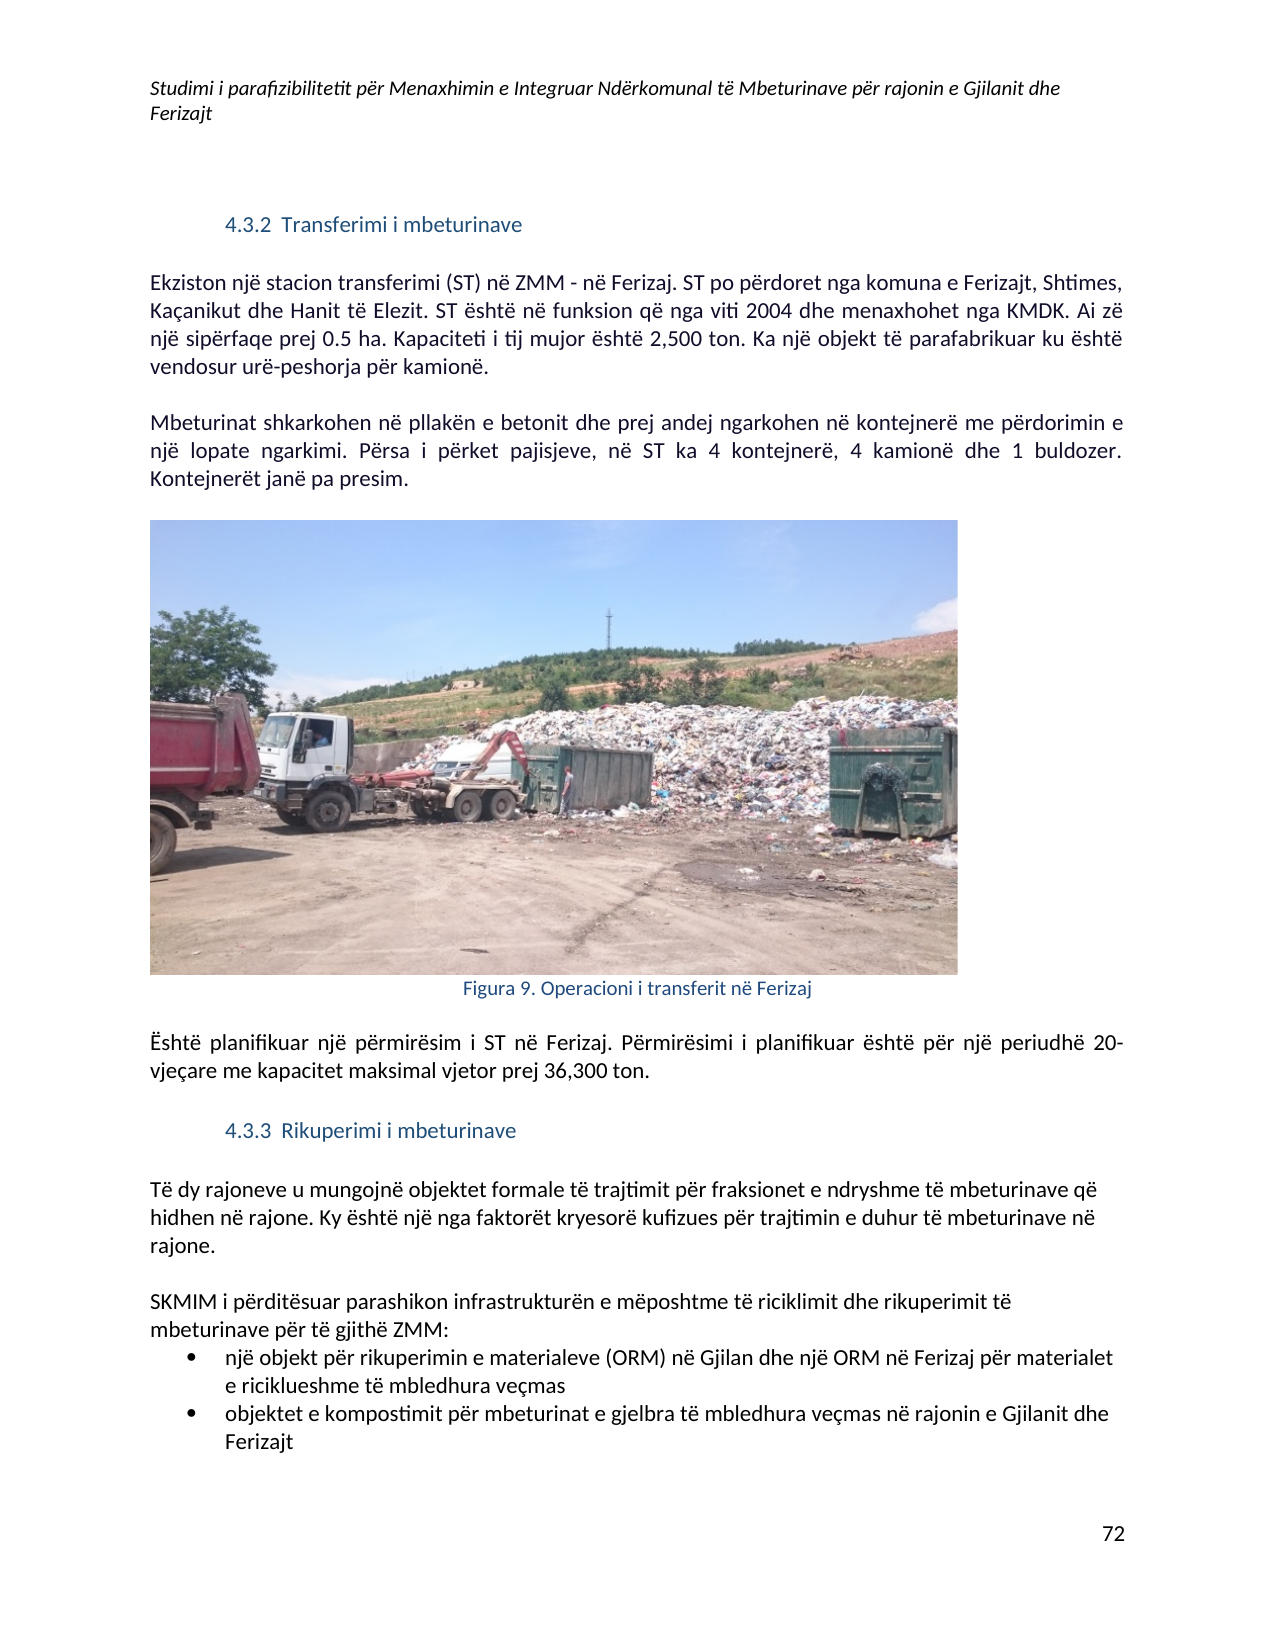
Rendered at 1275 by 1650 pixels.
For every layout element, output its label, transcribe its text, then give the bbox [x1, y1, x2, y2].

text Është planifikuar një përmirësim i ST në Ferizaj. Përmirësimi i planifikuar është për një periudhë 20-vjeçare me kapacitet maksimal vjetor prej 36,300 ton. [150, 1028, 1125, 1084]
subtitle Rikuperimi i mbeturinave [225, 1117, 1125, 1145]
text Figura 9. Operacioni i transferit në Ferizaj [150, 975, 1125, 1000]
list objektet e kompostimit për mbeturinat e gjelbra të mbledhura veçmas në rajonin e Gjilanit dhe Ferizajt [187, 1399, 1125, 1455]
text Mbeturinat shkarkohen në pllakën e betonit dhe prej andej ngarkohen në kontejnerë me përdorimin e një lopate ngarkimi. Përsa i përket pajisjeve, në ST ka 4 kontejnerë, 4 kamionë dhe 1 buldozer. Kontejnerët janë pa presim. [150, 408, 1125, 493]
text SKMIM i përditësuar parashikon infrastrukturën e mëposhtme të riciklimit dhe rikuperimit të mbeturinave për të gjithë ZMM: [150, 1287, 1125, 1343]
text Të dy rajoneve u mungojnë objektet formale të trajtimit për fraksionet e ndryshme të mbeturinave që hidhen në rajone. Ky është një nga faktorët kryesorë kufizues për trajtimin e duhur të mbeturinave në rajone. [150, 1175, 1125, 1259]
picture [150, 520, 958, 975]
text Ekziston një stacion transferimi (ST) në ZMM - në Ferizaj. ST po përdoret nga komuna e Ferizajt, Shtimes, Kaçanikut dhe Hanit të Elezit. ST është në funksion që nga viti 2004 dhe menaxhohet nga KMDK. Ai zë një sipërfaqe prej 0.5 ha. Kapaciteti i tij mujor është 2,500 ton. Ka një objekt të parafabrikuar ku është vendosur urë-peshorja për kamionë. [150, 268, 1125, 381]
subtitle Transferimi i mbeturinave [225, 210, 1125, 238]
list një objekt për rikuperimin e materialeve (ORM) në Gjilan dhe një ORM në Ferizaj për materialet e riciklueshme të mbledhura veçmas [187, 1343, 1125, 1399]
